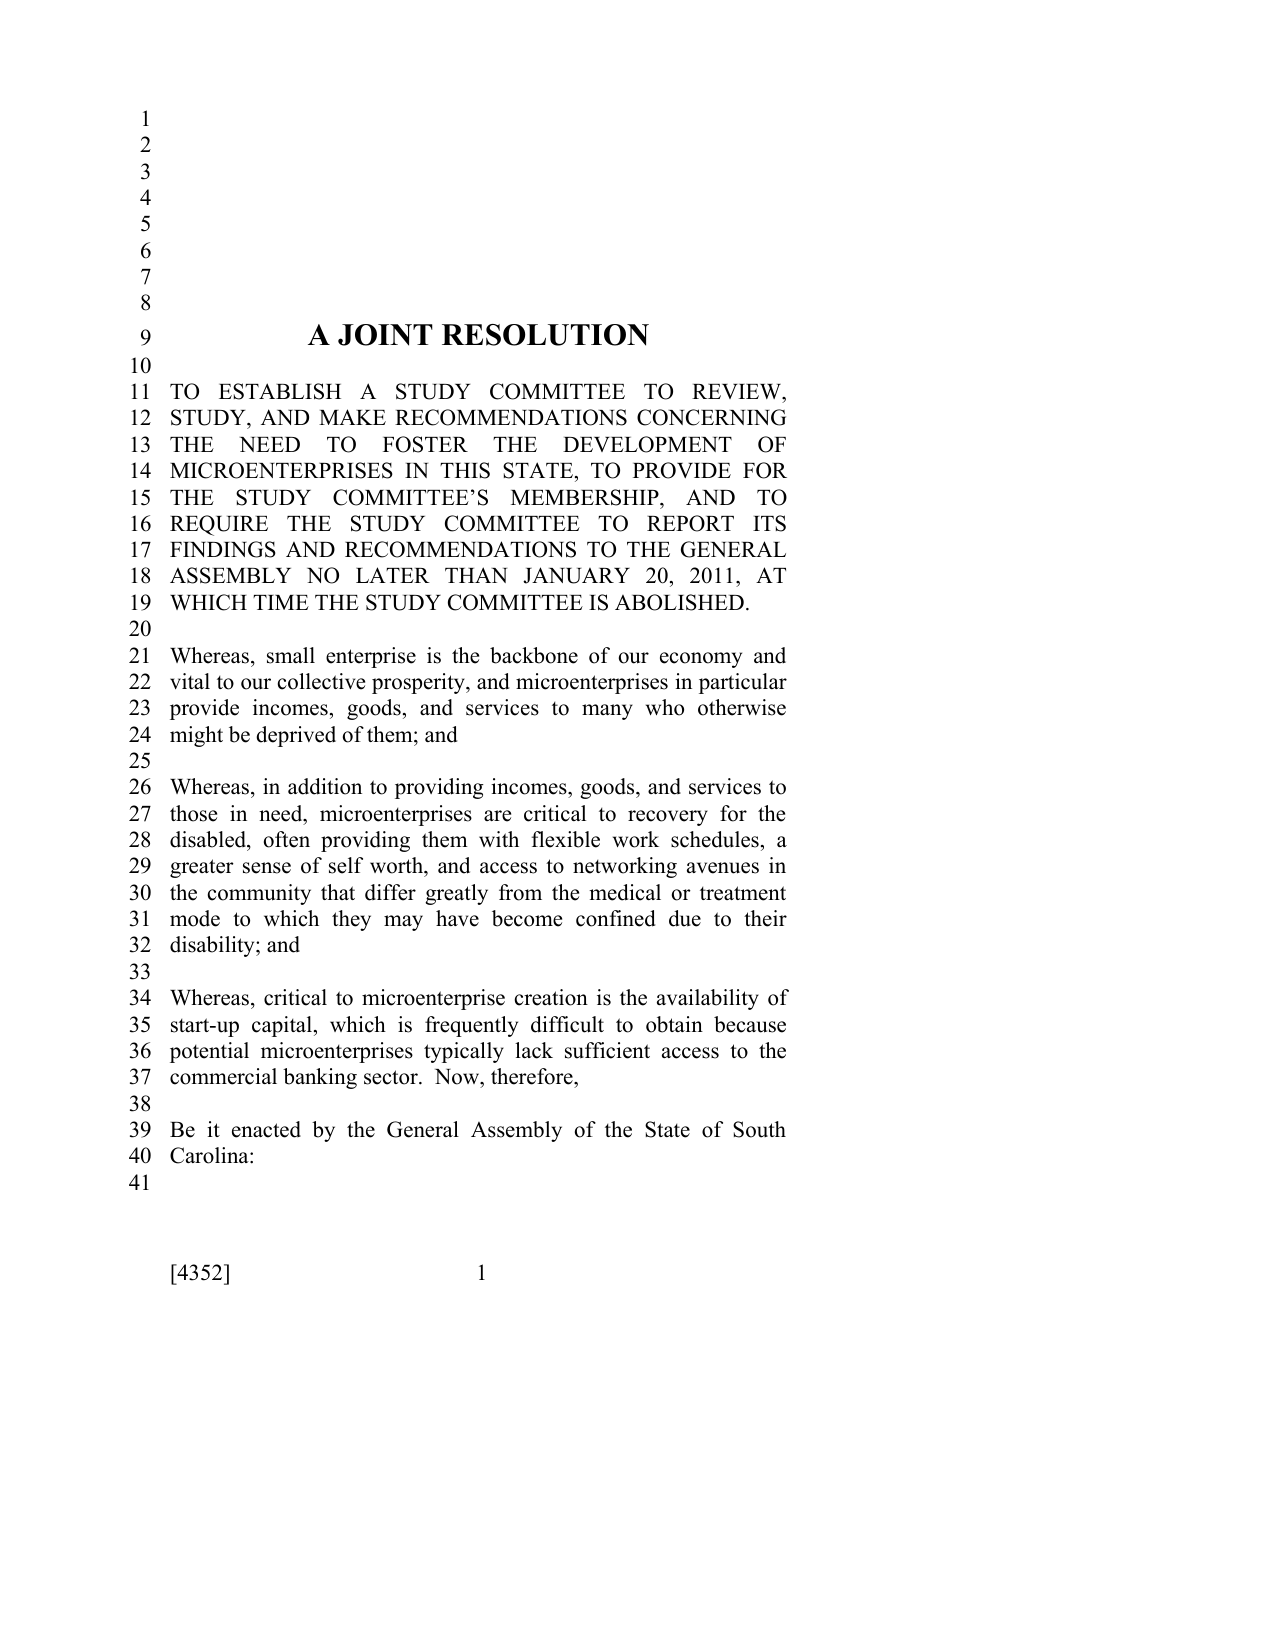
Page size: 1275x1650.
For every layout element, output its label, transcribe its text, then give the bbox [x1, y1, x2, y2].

text A JOINT RESOLUTION [169, 316, 787, 352]
text Be it enacted by the General Assembly of the State of South Carolina: [169, 1116, 787, 1169]
text TO ESTABLISH A STUDY COMMITTEE TO REVIEW, STUDY, AND MAKE RECOMMENDATIONS CONCERNING THE NEED TO FOSTER THE DEVELOPMENT OF MICROENTERPRISES IN THIS STATE, TO PROVIDE FOR THE STUDY COMMITTEE’S MEMBERSHIP, AND TO REQUIRE THE STUDY COMMITTEE TO REPORT ITS FINDINGS AND RECOMMENDATIONS TO THE GENERAL ASSEMBLY NO LATER THAN JANUARY 20, 2011, AT WHICH TIME THE STUDY COMMITTEE IS ABOLISHED. [169, 378, 787, 615]
text Whereas, small enterprise is the backbone of our economy and vital to our collective prosperity, and microenterprises in particular provide incomes, goods, and services to many who otherwise might be deprived of them; and [169, 642, 787, 747]
text Whereas, in addition to providing incomes, goods, and services to those in need, microenterprises are critical to recovery for the disabled, often providing them with flexible work schedules, a greater sense of self worth, and access to networking avenues in the community that differ greatly from the medical or treatment mode to which they may have become confined due to their disability; and [169, 773, 787, 958]
text Whereas, critical to microenterprise creation is the availability of start-up capital, which is frequently difficult to obtain because potential microenterprises typically lack sufficient access to the commercial banking sector. Now, therefore, [169, 984, 787, 1090]
